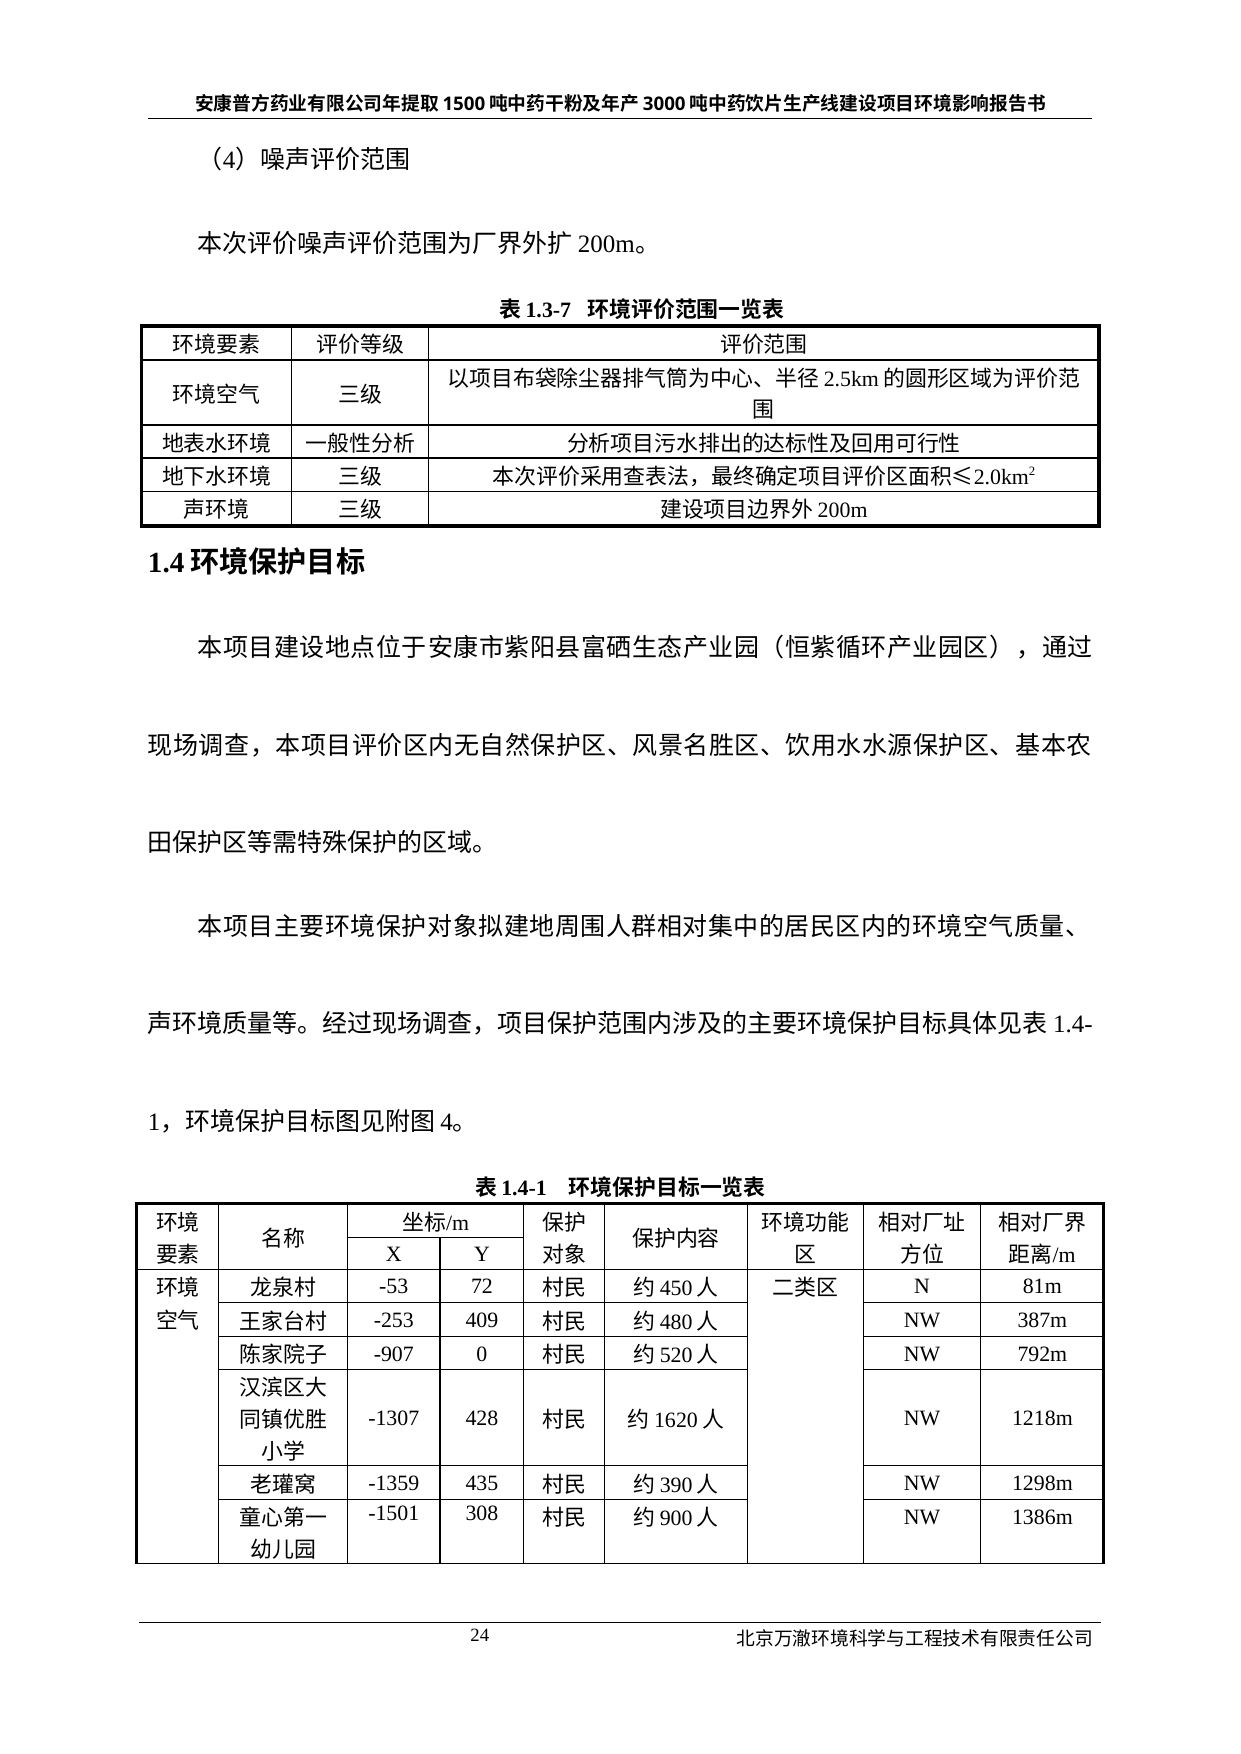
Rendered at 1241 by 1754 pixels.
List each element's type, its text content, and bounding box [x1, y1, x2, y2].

table_header 保护内容 [605, 1205, 747, 1269]
table_cell 387m [981, 1303, 1102, 1336]
table_cell 龙泉村 [219, 1270, 347, 1302]
table_cell 老瓘窝 [219, 1466, 347, 1499]
table_cell 1218m [981, 1370, 1102, 1465]
table_cell 陈家院子 [219, 1337, 347, 1369]
table_cell Y [441, 1238, 523, 1269]
table_cell 村民 [524, 1303, 604, 1336]
table_cell 村民 [524, 1466, 604, 1499]
table_cell 1298m [981, 1466, 1102, 1499]
text 表1.4-1 环境保护目标一览表 [148, 1170, 1092, 1202]
table_cell 一般性分析 [292, 426, 428, 457]
table_cell 约450人 [605, 1270, 747, 1302]
table_cell 72 [441, 1270, 523, 1302]
table_cell NW [864, 1303, 980, 1336]
text 本项目主要环境保护对象拟建地周围人群相对集中的居民区内的环境空气质量、声环境质量等。经过现场调查，项目保护范围内涉及的主要环境保护目标具体见表1.4-1，环境保护目标图见附图4。 [148, 892, 1092, 1152]
table_cell 汉滨区大同镇优胜小学 [219, 1370, 347, 1465]
table_cell 约1620人 [605, 1370, 747, 1465]
table_cell 本次评价采用查表法，最终确定项目评价区面积≤2.0km2 [429, 459, 1097, 491]
table_cell 二类区 [748, 1270, 863, 1563]
table_cell 村民 [524, 1337, 604, 1369]
table_cell 王家台村 [219, 1303, 347, 1336]
table_cell NW [864, 1370, 980, 1465]
table_cell 分析项目污水排出的达标性及回用可行性 [429, 426, 1097, 457]
table_cell 环境空气 [143, 361, 291, 424]
table_cell 约480人 [605, 1303, 747, 1336]
table_cell 1386m [981, 1500, 1102, 1563]
table_cell -53 [348, 1270, 439, 1302]
table_cell 428 [441, 1370, 523, 1465]
table_cell 约390人 [605, 1466, 747, 1499]
subtitle 1.4环境保护目标 [148, 528, 1092, 592]
table_cell 792m [981, 1337, 1102, 1369]
table_cell 地表水环境 [143, 426, 291, 457]
table_cell NW [864, 1500, 980, 1563]
table_cell 约520人 [605, 1337, 747, 1369]
table_cell -907 [348, 1337, 439, 1369]
table_header 相对厂界距离/m [981, 1205, 1102, 1269]
table_cell 0 [441, 1337, 523, 1369]
table_cell 建设项目边界外200m [429, 492, 1097, 524]
table_header 名称 [219, 1205, 347, 1269]
table_cell 以项目布袋除尘器排气筒为中心、半径2.5km的圆形区域为评价范围 [429, 361, 1097, 424]
table_header 保护 对象 [524, 1205, 604, 1269]
table_header 环境功能区 [748, 1205, 863, 1269]
table_header 环境要素 [143, 328, 291, 359]
table_header 环境要素 [138, 1205, 218, 1269]
table_cell 童心第一幼儿园 [219, 1500, 347, 1563]
table_cell 约900人 [605, 1500, 747, 1563]
table_cell 三级 [292, 361, 428, 424]
table_cell 环境空气 [138, 1270, 218, 1563]
table_cell -253 [348, 1303, 439, 1336]
table_header 相对厂址方位 [864, 1205, 980, 1269]
table_header 评价等级 [292, 328, 428, 359]
text （4）噪声评价范围 [148, 126, 1092, 191]
table_cell 308 [441, 1500, 523, 1563]
text 表1.3-7 环境评价范围一览表 [148, 292, 1092, 324]
table_cell 地下水环境 [143, 459, 291, 491]
table_cell NW [864, 1466, 980, 1499]
table_cell 村民 [524, 1500, 604, 1563]
text 本次评价噪声评价范围为厂界外扩200m。 [148, 209, 1092, 274]
table_cell -1501 [348, 1500, 439, 1563]
table_cell 81m [981, 1270, 1102, 1302]
table_cell 409 [441, 1303, 523, 1336]
table_cell 435 [441, 1466, 523, 1499]
table_cell 声环境 [143, 492, 291, 524]
table_cell -1359 [348, 1466, 439, 1499]
table_cell NW [864, 1337, 980, 1369]
table_header 评价范围 [429, 328, 1097, 359]
table_cell 三级 [292, 492, 428, 524]
table_cell -1307 [348, 1370, 439, 1465]
text 本项目建设地点位于安康市紫阳县富硒生态产业园（恒紫循环产业园区），通过现场调查，本项目评价区内无自然保护区、风景名胜区、饮用水水源保护区、基本农田保护区等需特殊保护的区域。 [148, 613, 1092, 873]
table_cell 村民 [524, 1370, 604, 1465]
table_cell 村民 [524, 1270, 604, 1302]
table_cell 三级 [292, 459, 428, 491]
table_cell X [348, 1238, 439, 1269]
table_header 坐标/m [348, 1205, 523, 1237]
table_cell N [864, 1270, 980, 1302]
